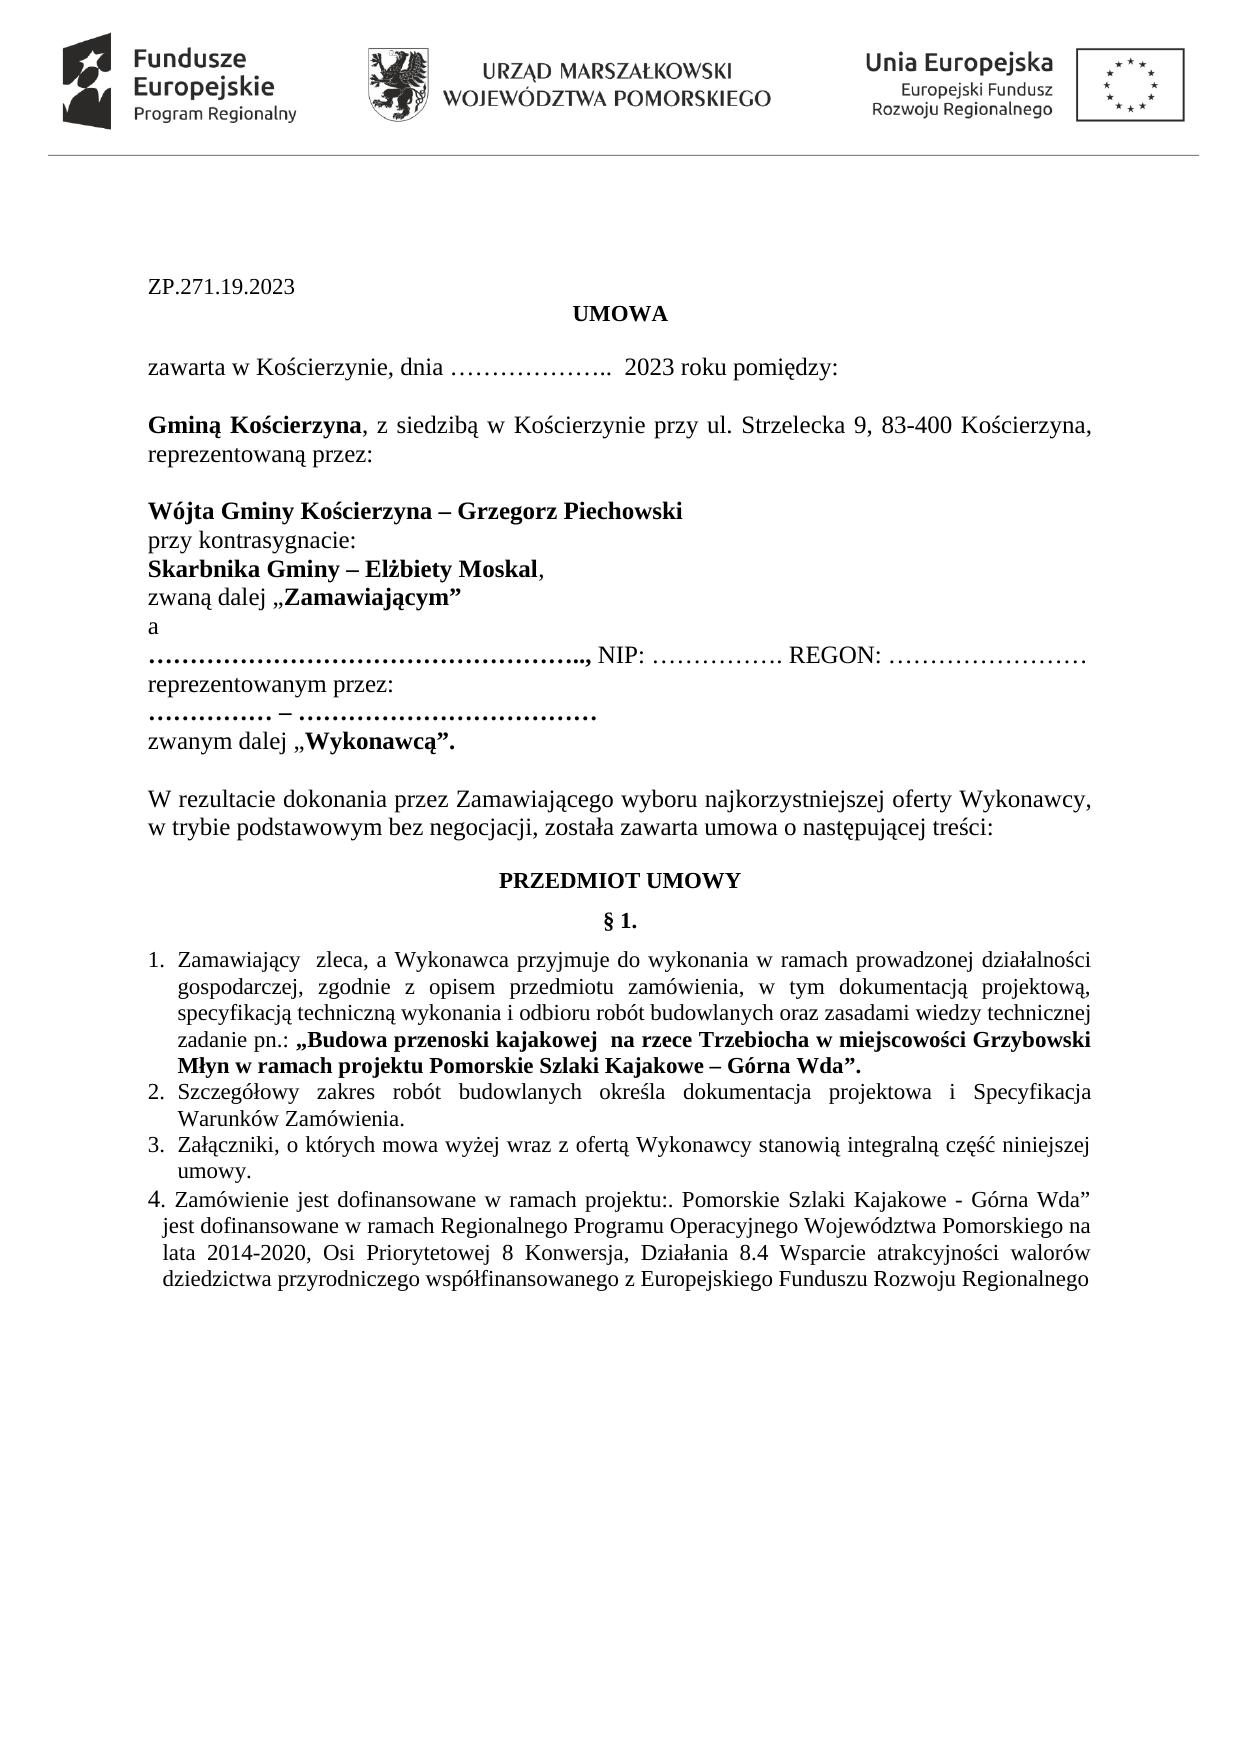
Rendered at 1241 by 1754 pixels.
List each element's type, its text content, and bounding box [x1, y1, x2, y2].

text zwanym dalej „Wykonawcą”. [148, 726, 1092, 755]
text a [148, 611, 1092, 640]
text reprezentowanym przez: [148, 669, 1092, 697]
text Gminą Kościerzyna, z siedzibą w Kościerzynie przy ul. Strzelecka 9, 83-400 Kościerzyna, reprezentowaną przez: [148, 410, 1092, 467]
text przy kontrasygnacie: [148, 525, 1092, 554]
text 4. Zamówienie jest dofinansowane w ramach projektu:. Pomorskie Szlaki Kajakowe - Górna Wda” jest dofinansowane w ramach Regionalnego Programu Operacyjnego Województwa Pomorskiego na lata 2014-2020, Osi Priorytetowej 8 Konwersja, Działania 8.4 Wsparcie atrakcyjności walorów dziedzictwa przyrodniczego współfinansowanego z Europejskiego Funduszu Rozwoju Regionalnego [148, 1184, 1092, 1292]
picture [47, 32, 1200, 156]
text ZP.271.19.2023 [148, 273, 1092, 300]
text W rezultacie dokonania przez Zamawiającego wyboru najkorzystniejszej oferty Wykonawcy, w trybie podstawowym bez negocjacji, została zawarta umowa o następującej treści: [148, 784, 1093, 841]
list Załączniki, o których mowa wyżej wraz z ofertą Wykonawcy stanowią integralną część niniejszej umowy. [148, 1131, 1092, 1184]
text zawarta w Kościerzynie, dnia ……………….. 2023 roku pomiędzy: [148, 352, 1092, 381]
text …………………………………………….., NIP: ……………. REGON: …………………… [148, 640, 1092, 669]
text PRZEDMIOT UMOWY [148, 868, 1092, 894]
text …………… – ……………………………… [148, 697, 1092, 726]
text zwaną dalej „Zamawiającym” [148, 582, 1092, 611]
list Szczegółowy zakres robót budowlanych określa dokumentacja projektowa i Specyfikacja Warunków Zamówienia. [148, 1078, 1092, 1131]
list Zamawiający zleca, a Wykonawca przyjmuje do wykonania w ramach prowadzonej działalności gospodarczej, zgodnie z opisem przedmiotu zamówienia, w tym dokumentacją projektową, specyfikacją techniczną wykonania i odbioru robót budowlanych oraz zasadami wiedzy technicznej zadanie pn.: „Budowa przenoski kajakowej na rzece Trzebiocha w miejscowości Grzybowski Młyn w ramach projektu Pomorskie Szlaki Kajakowe – Górna Wda”. [148, 947, 1092, 1078]
text UMOWA [148, 300, 1092, 326]
text § 1. [148, 907, 1092, 933]
text Skarbnika Gminy – Elżbiety Moskal, [148, 554, 1092, 582]
text Wójta Gminy Kościerzyna – Grzegorz Piechowski [148, 496, 1092, 525]
